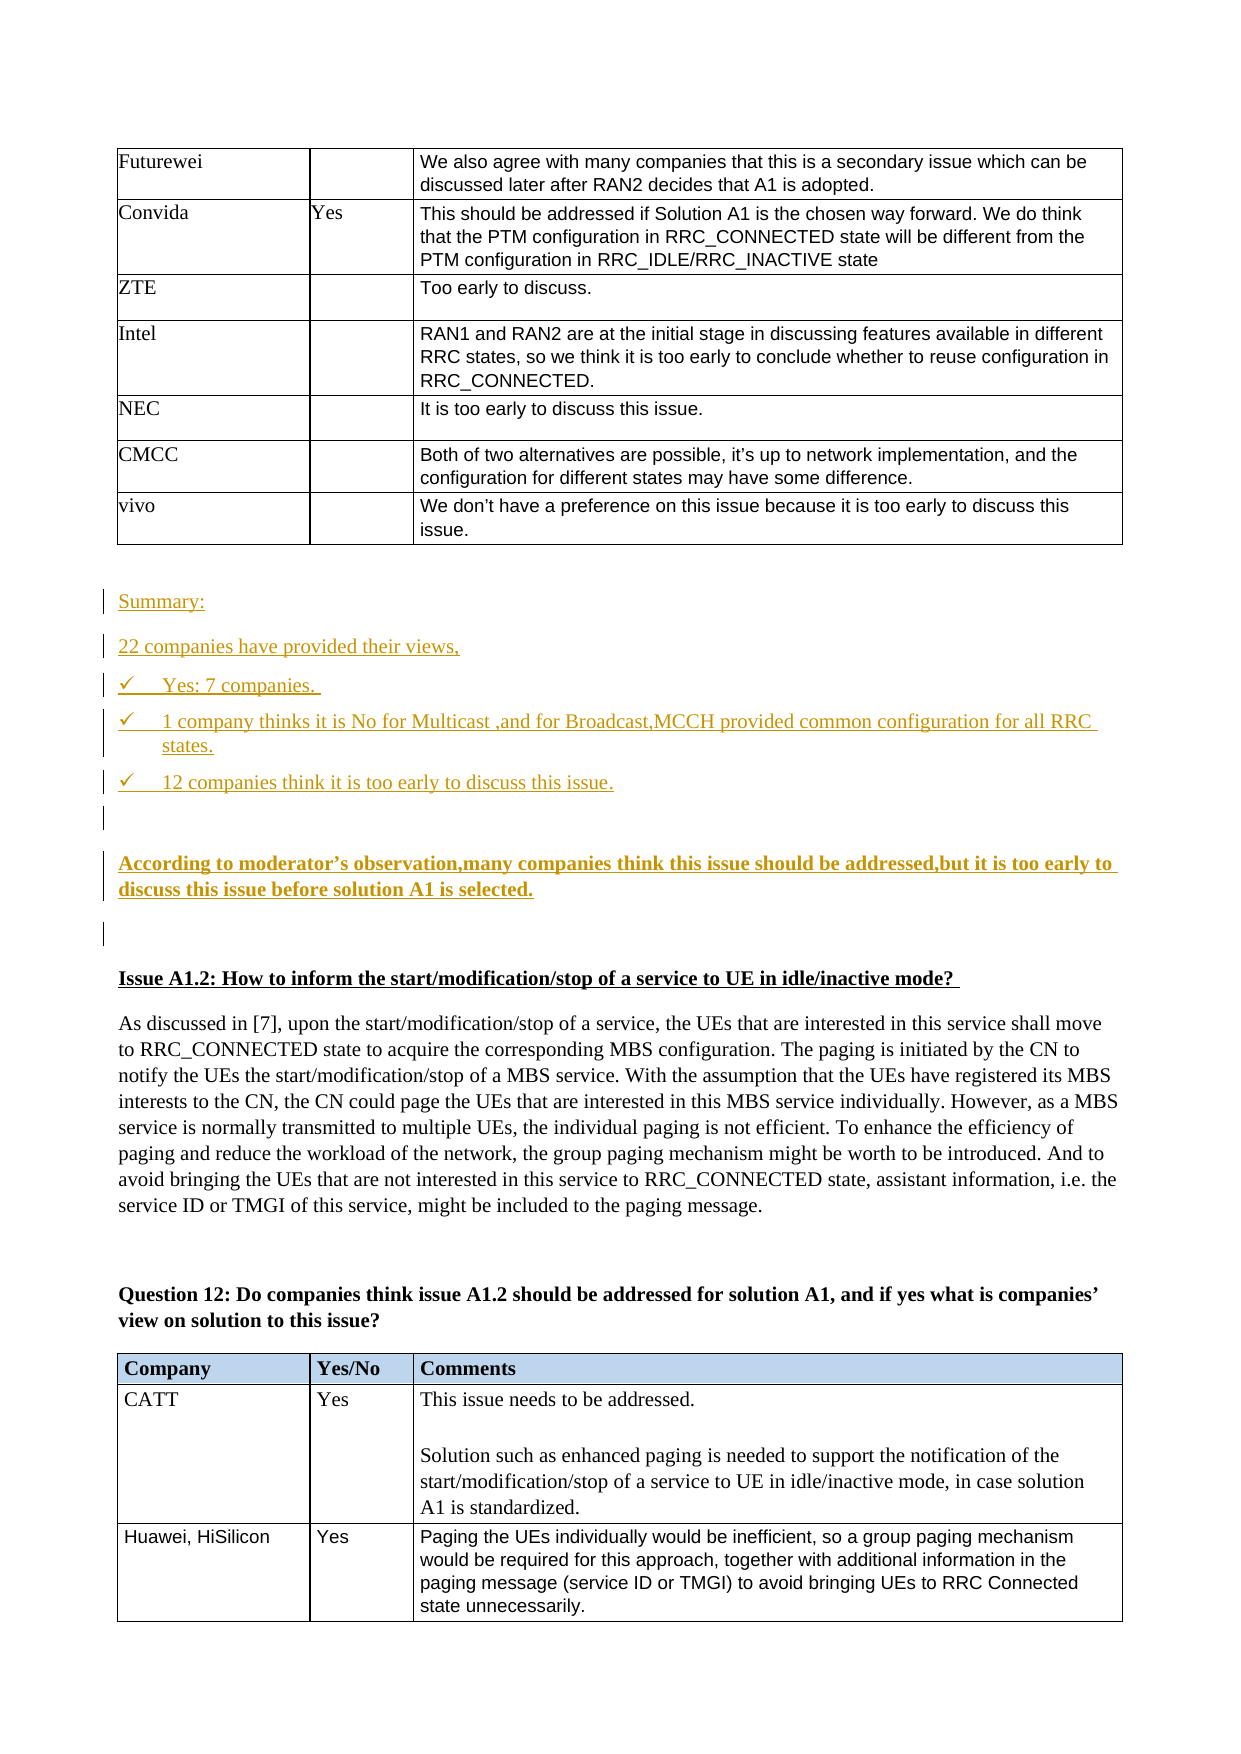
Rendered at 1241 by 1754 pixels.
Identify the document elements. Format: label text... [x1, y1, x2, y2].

table_cell Too early to discuss. [414, 275, 1122, 320]
table_cell ZTE [118, 275, 309, 320]
table_cell [311, 275, 413, 320]
text Issue A1.2: How to inform the start/modification/stop of a service to UE in idle/inactive mode? [118, 966, 1122, 990]
table_cell Yes [311, 200, 413, 274]
table_cell We also agree with many companies that this is a secondary issue which can be discussed later after RAN2 decides that A1 is adopted. [414, 149, 1122, 199]
table_cell CATT [118, 1385, 309, 1522]
table_cell Yes [311, 1385, 413, 1522]
table_cell [311, 321, 413, 395]
table_cell Intel [118, 321, 309, 395]
table_cell [311, 396, 413, 440]
text As discussed in [7], upon the start/modification/stop of a service, the UEs that are interested in this service shall move to RRC_CONNECTED state to acquire the corresponding MBS configuration. The paging is initiated by the CN to notify the UEs the start/modification/stop of a MBS service. With the assumption that the UEs have registered its MBS interests to the CN, the CN could page the UEs that are interested in this MBS service individually. However, as a MBS service is normally transmitted to multiple UEs, the individual paging is not efficient. To enhance the efficiency of paging and reduce the workload of the network, the group paging mechanism might be worth to be introduced. And to avoid bringing the UEs that are not interested in this service to RRC_CONNECTED state, assistant information, i.e. the service ID or TMGI of this service, might be included to the paging message. [118, 1011, 1122, 1217]
table_header Yes/No [311, 1354, 413, 1383]
table_cell Convida [118, 200, 309, 274]
table_cell It is too early to discuss this issue. [414, 396, 1122, 440]
table_cell RAN1 and RAN2 are at the initial stage in discussing features available in different RRC states, so we think it is too early to conclude whether to reuse configuration in RRC_CONNECTED. [414, 321, 1122, 395]
table_cell We don’t have a preference on this issue because it is too early to discuss this issue. [414, 493, 1122, 544]
table_cell Paging the UEs individually would be inefficient, so a group paging mechanism would be required for this approach, together with additional information in the paging message (service ID or TMGI) to avoid bringing UEs to RRC Connected state unnecessarily. [414, 1524, 1122, 1621]
text Question 12: Do companies think issue A1.2 should be addressed for solution A1, and if yes what is companies’ view on solution to this issue? [118, 1282, 1122, 1332]
table_cell Futurewei [118, 149, 309, 199]
table_header Company [118, 1354, 309, 1383]
table_cell Huawei, HiSilicon [118, 1524, 309, 1621]
table_cell CMCC [118, 441, 309, 492]
table_cell This should be addressed if Solution A1 is the chosen way forward. We do think that the PTM configuration in RRC_CONNECTED state will be different from the PTM configuration in RRC_IDLE/RRC_INACTIVE state [414, 200, 1122, 274]
table_cell [311, 441, 413, 492]
table_cell This issue needs to be addressed. Solution such as enhanced paging is needed to support the notification of the start/modification/stop of a service to UE in idle/inactive mode, in case solution A1 is standardized. [414, 1385, 1122, 1522]
table_cell vivo [118, 493, 309, 544]
table_cell [311, 493, 413, 544]
table_cell [311, 149, 413, 199]
table_header Comments [414, 1354, 1122, 1383]
table_cell NEC [118, 396, 309, 440]
table_cell Both of two alternatives are possible, it’s up to network implementation, and the configuration for different states may have some difference. [414, 441, 1122, 492]
table_cell Yes [311, 1524, 413, 1621]
